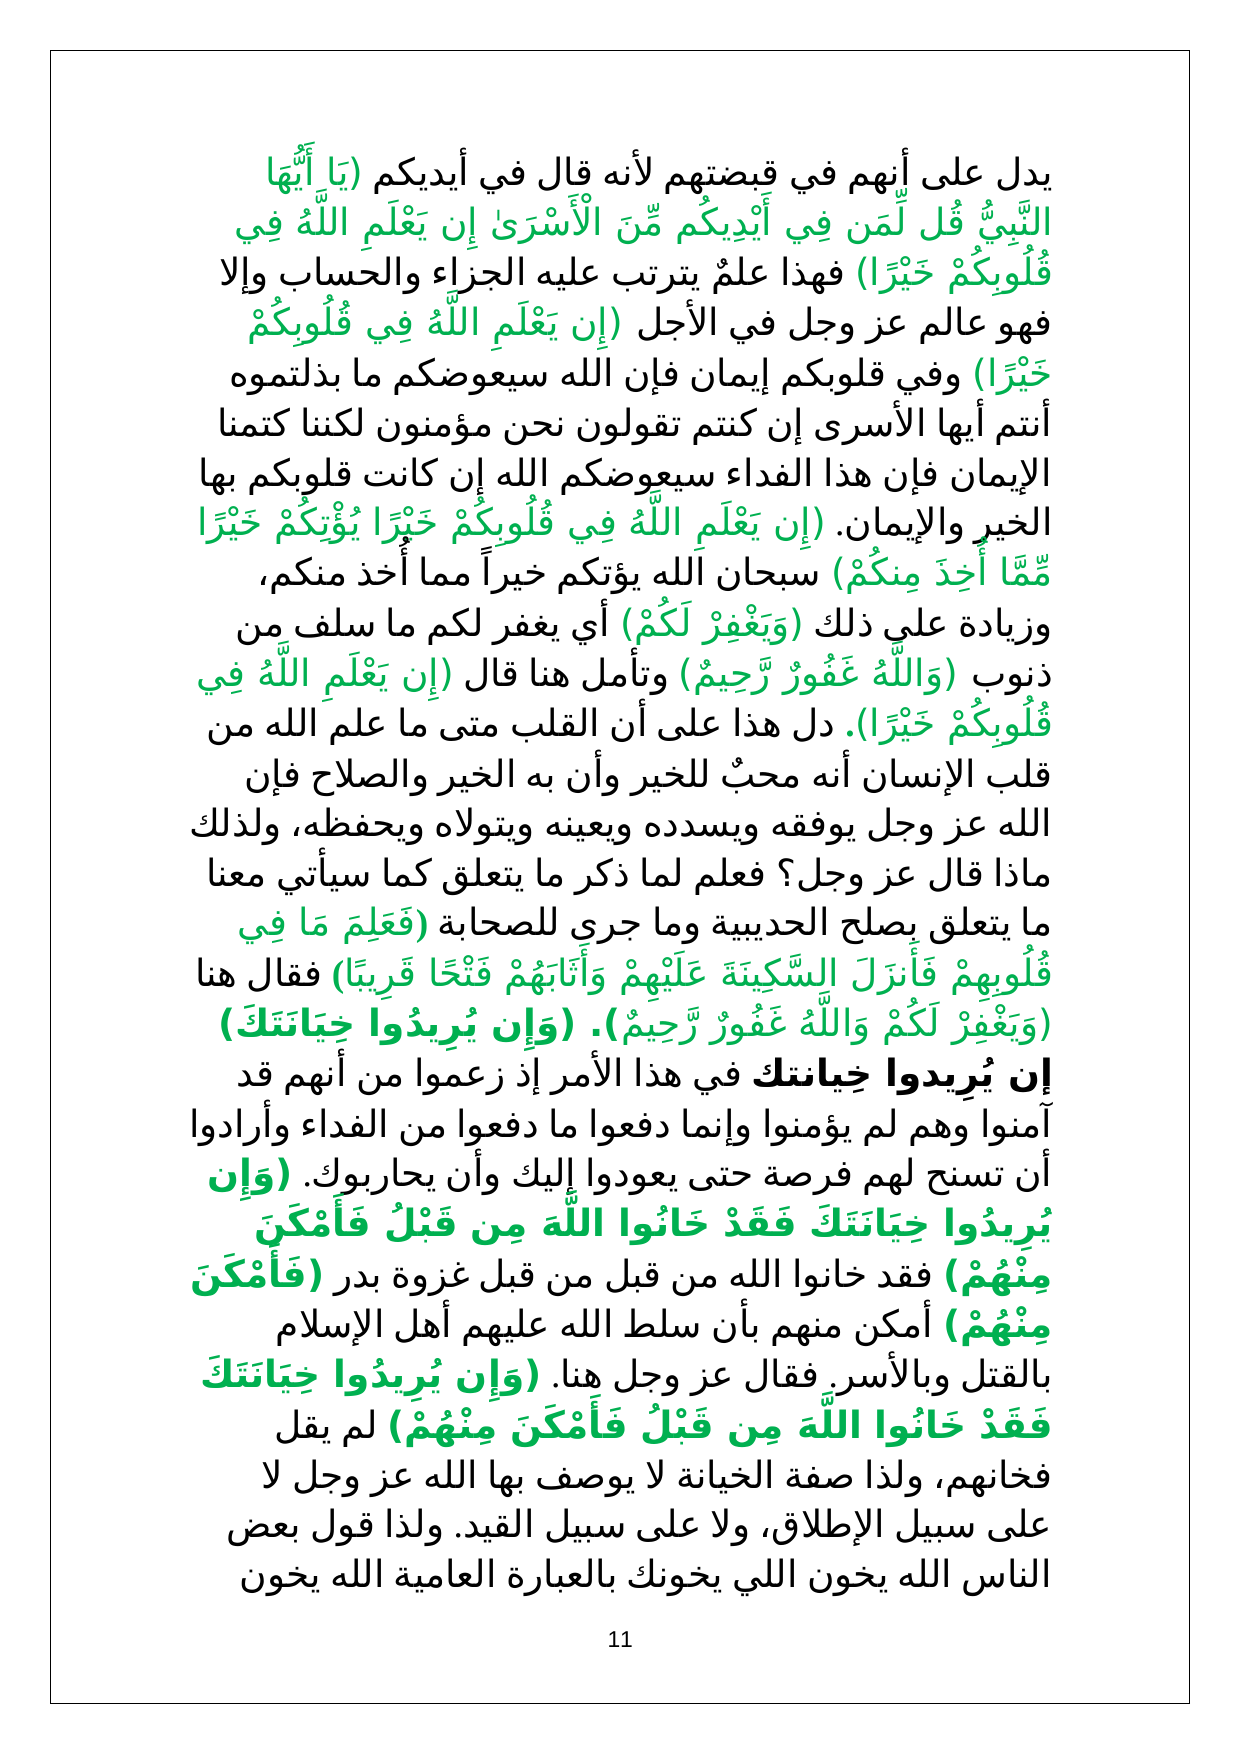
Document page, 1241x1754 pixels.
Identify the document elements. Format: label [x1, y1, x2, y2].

text [187, 150, 1053, 1596]
